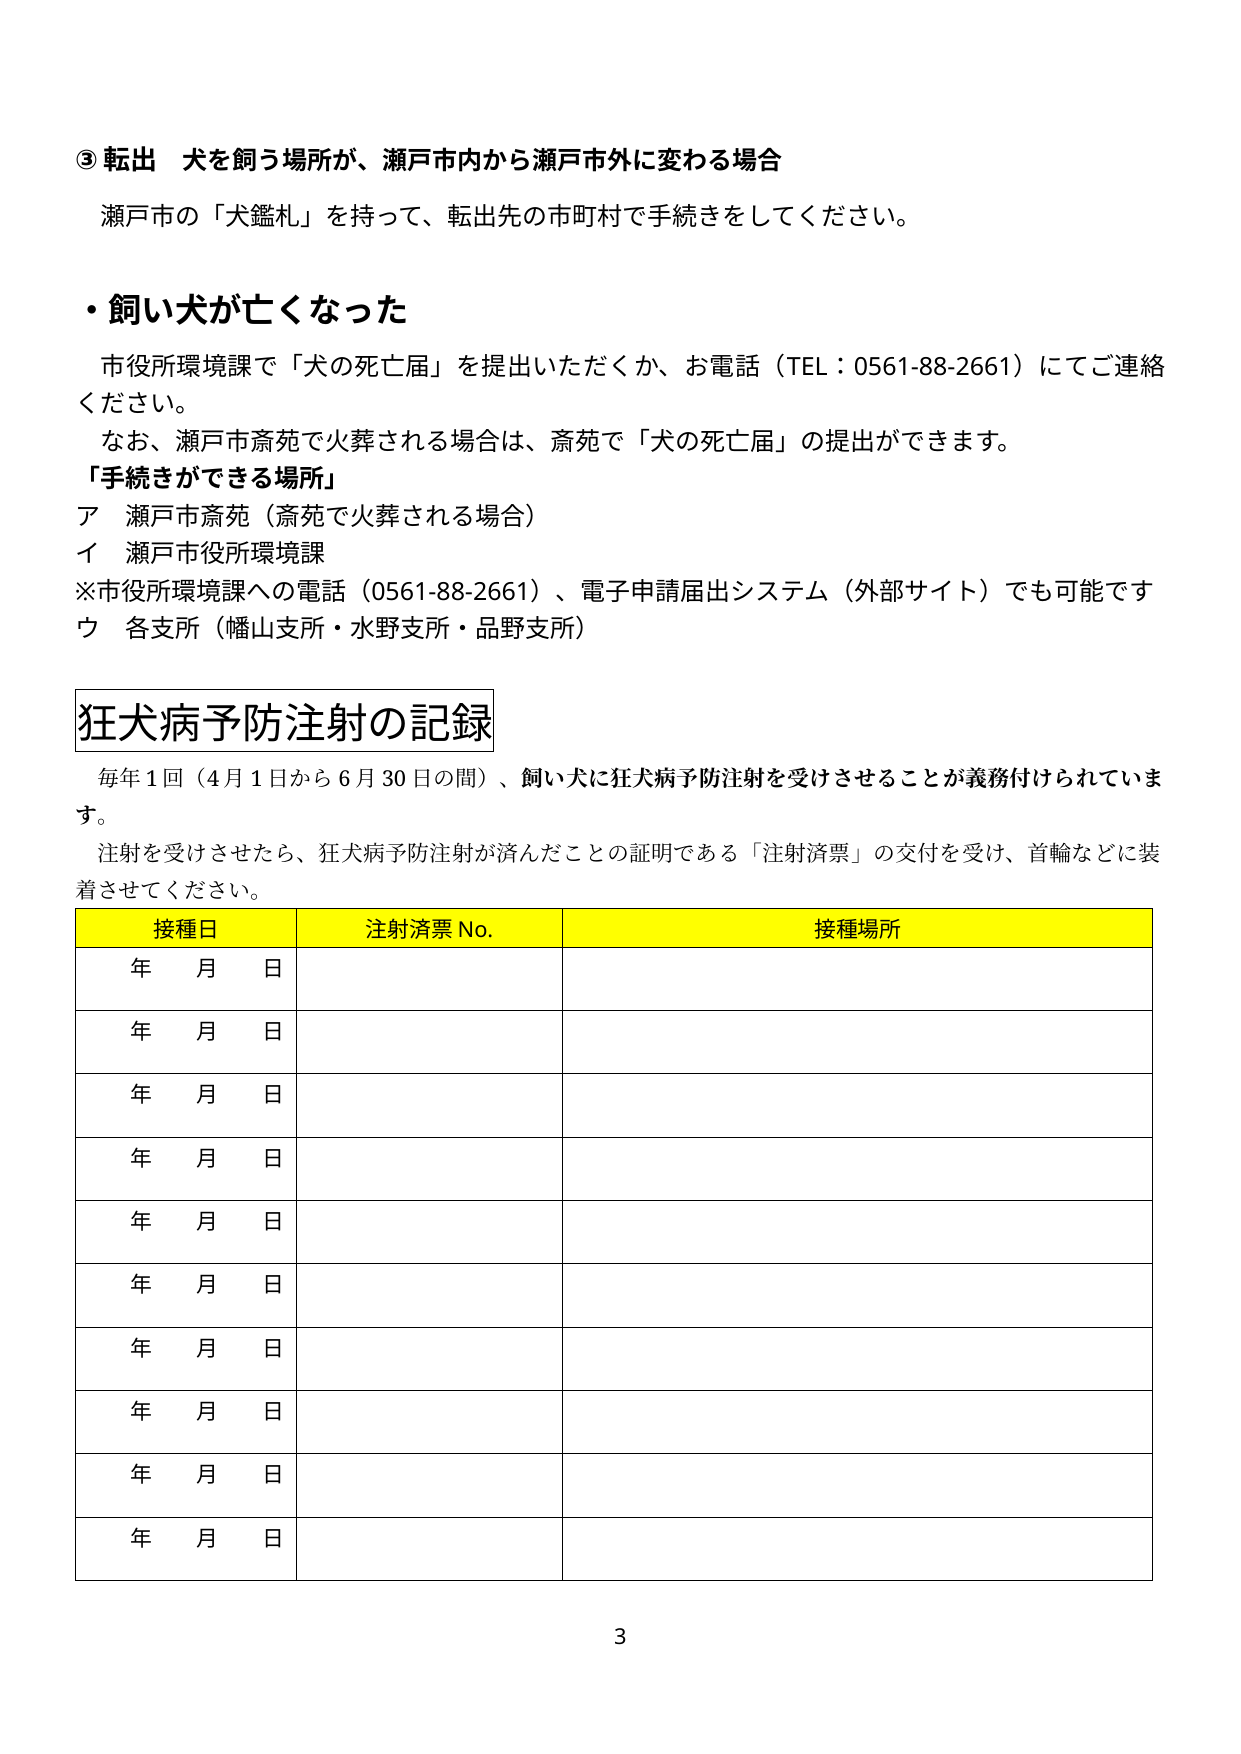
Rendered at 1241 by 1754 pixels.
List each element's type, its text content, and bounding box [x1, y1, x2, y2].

table_cell [297, 1328, 562, 1390]
text ③転出 犬を飼う場所が、瀬戸市内から瀬戸市外に変わる場合 [75, 121, 1165, 196]
table_cell [297, 1074, 562, 1137]
table_cell [297, 948, 562, 1010]
table_cell [297, 1454, 562, 1517]
table_cell [563, 1518, 1152, 1580]
table_cell [297, 1201, 562, 1263]
text ・飼い犬が亡くなった [75, 271, 1165, 346]
table_cell 年 月 日 [76, 1201, 296, 1263]
table_cell [297, 1138, 562, 1200]
table_cell [563, 1201, 1152, 1263]
text 注射を受けさせたら、狂犬病予防注射が済んだことの証明である「注射済票」の交付を受け、首輪などに装着させてください。 [75, 833, 1165, 908]
text 市役所環境課で「犬の死亡届」を提出いただくか、お電話（TEL：0561-88-2661）にてご連絡ください。 [75, 346, 1165, 421]
table_cell 年 月 日 [76, 1138, 296, 1200]
text 瀬戸市の「犬鑑札」を持って、転出先の市町村で手続きをしてください。 [75, 196, 1165, 233]
table_cell 年 月 日 [76, 1518, 296, 1580]
text 狂犬病予防注射の記録 [75, 683, 1165, 758]
table_cell [563, 1264, 1152, 1327]
table_cell 年 月 日 [76, 1454, 296, 1517]
text ※市役所環境課への電話（0561-88-2661）、電子申請届出システム（外部サイト）でも可能です [75, 571, 1165, 608]
table_cell 年 月 日 [76, 1391, 296, 1453]
table_cell [563, 1328, 1152, 1390]
table_cell [563, 1454, 1152, 1517]
text 毎年1回（4月1日から6月30日の間）、飼い犬に狂犬病予防注射を受けさせることが義務付けられています。 [75, 758, 1165, 833]
table_cell 年 月 日 [76, 948, 296, 1010]
table_cell [563, 1138, 1152, 1200]
text なお、瀬戸市斎苑で火葬される場合は、斎苑で「犬の死亡届」の提出ができます。 [75, 421, 1165, 458]
table_cell [297, 1011, 562, 1073]
table_cell [297, 1518, 562, 1580]
table_cell [563, 1391, 1152, 1453]
table_header 接種場所 [563, 909, 1152, 947]
table_header 注射済票No. [297, 909, 562, 947]
text ア 瀬戸市斎苑（斎苑で火葬される場合） [75, 496, 1165, 533]
table_cell 年 月 日 [76, 1328, 296, 1390]
table_cell 年 月 日 [76, 1074, 296, 1137]
table_header 接種日 [76, 909, 296, 947]
table_cell [563, 948, 1152, 1010]
table_cell [297, 1391, 562, 1453]
text ウ 各支所（幡山支所・水野支所・品野支所） [75, 608, 1165, 646]
table_cell [563, 1074, 1152, 1137]
table_cell [297, 1264, 562, 1327]
table_cell 年 月 日 [76, 1011, 296, 1073]
table_cell [563, 1011, 1152, 1073]
text イ 瀬戸市役所環境課 [75, 533, 1165, 571]
table_cell 年 月 日 [76, 1264, 296, 1327]
text 「手続きができる場所」 [75, 458, 1165, 496]
